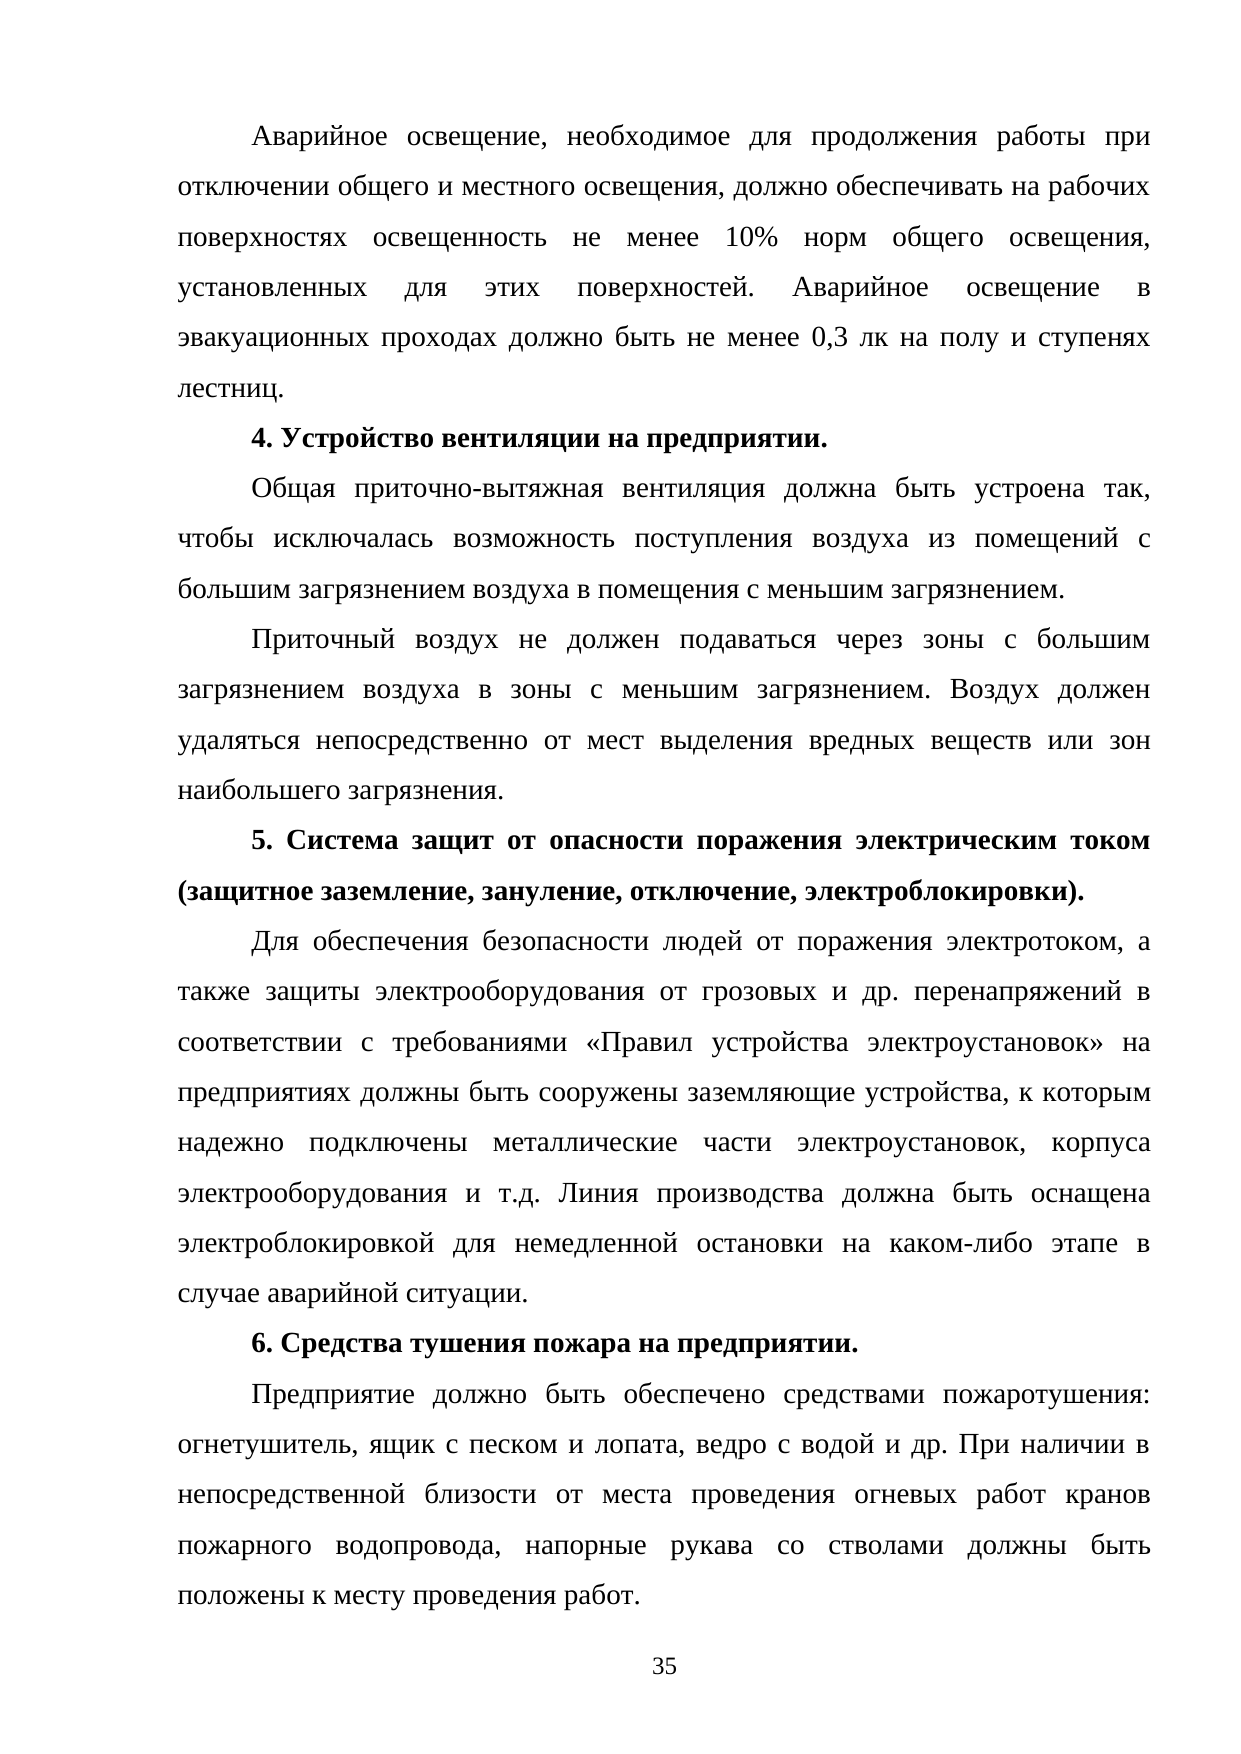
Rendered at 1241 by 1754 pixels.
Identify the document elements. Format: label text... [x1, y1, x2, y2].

text Общая приточно-вытяжная вентиляция должна быть устроена так, чтобы исключалась возможность поступления воздуха из помещений с большим загрязнением воздуха в помещения с меньшим загрязнением. [177, 470, 1152, 604]
text 4. Устройство вентиляции на предприятии. [177, 420, 1152, 453]
text 6. Средства тушения пожара на предприятии. [177, 1326, 1152, 1359]
text 5. Система защит от опасности поражения электрическим током (защитное заземление, зануление, отключение, электроблокировки). [177, 822, 1152, 906]
text Аварийное освещение, необходимое для продолжения работы при отключении общего и местного освещения, должно обеспечивать на рабочих поверхностях освещенность не менее 10% норм общего освещения, установленных для этих поверхностей. Аварийное освещение в эвакуационных проходах должно быть не менее 0,3 лк на полу и ступенях лестниц. [177, 118, 1152, 403]
text Для обеспечения безопасности людей от поражения электротоком, а также защиты электрооборудования от грозовых и др. перенапряжений в соответствии с требованиями «Правил устройства электроустановок» на предприятиях должны быть сооружены заземляющие устройства, к которым надежно подключены металлические части электроустановок, корпуса электрооборудования и т.д. Линия производства должна быть оснащена электроблокировкой для немедленной остановки на каком-либо этапе в случае аварийной ситуации. [177, 923, 1152, 1309]
text Приточный воздух не должен подаваться через зоны с большим загрязнением воздуха в зоны с меньшим загрязнением. Воздух должен удаляться непосредственно от мест выделения вредных веществ или зон наибольшего загрязнения. [177, 621, 1152, 806]
text Предприятие должно быть обеспечено средствами пожаротушения: огнетушитель, ящик с песком и лопата, ведро с водой и др. При наличии в непосредственной близости от места проведения огневых работ кранов пожарного водопровода, напорные рукава со стволами должны быть положены к месту проведения работ. [177, 1376, 1152, 1611]
